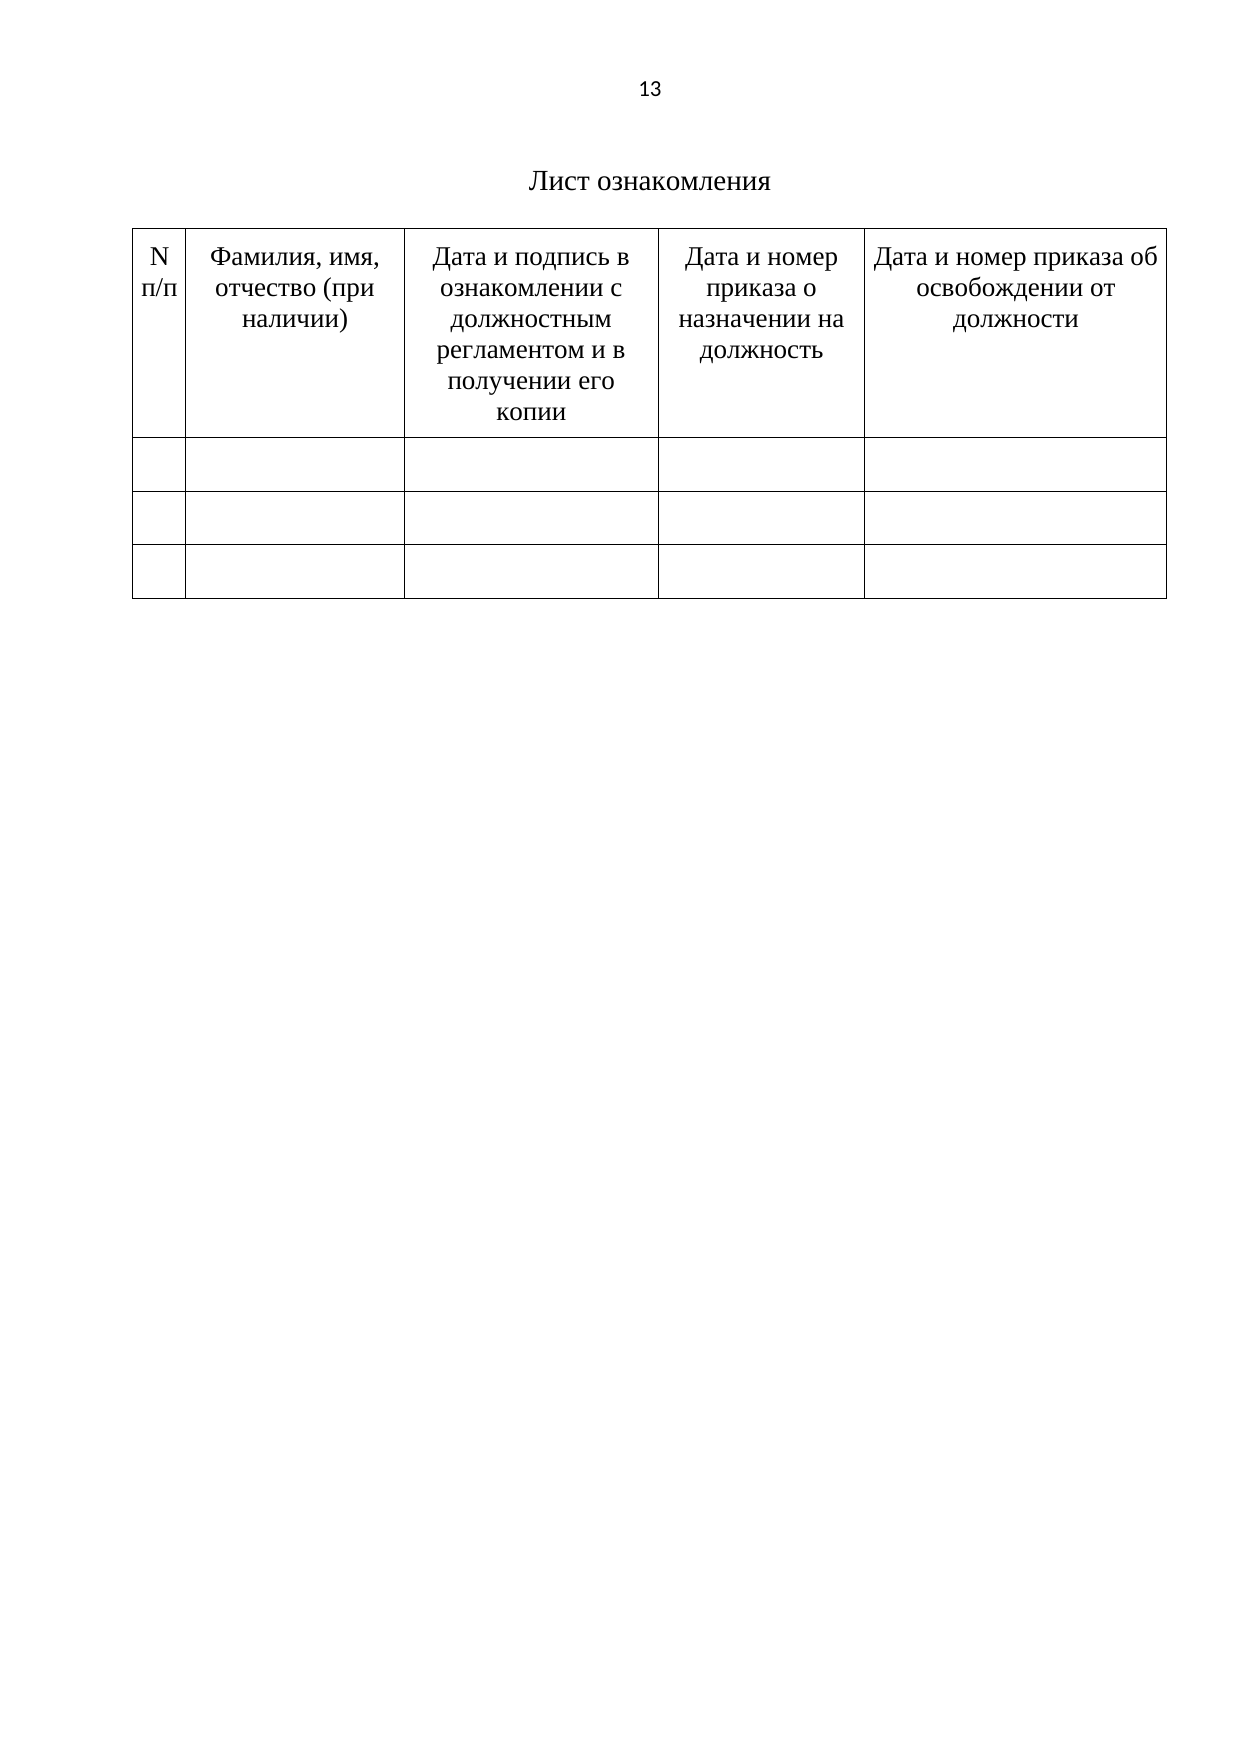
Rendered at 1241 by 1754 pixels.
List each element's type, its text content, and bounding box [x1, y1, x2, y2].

table_cell [405, 492, 658, 544]
table_cell [133, 545, 185, 598]
table_cell [659, 492, 864, 544]
table_cell [186, 492, 404, 544]
table_header Дата и подпись в ознакомлении с должностным регламентом и в получении его копии [405, 229, 658, 437]
table_cell [405, 545, 658, 598]
table_cell [659, 438, 864, 491]
table_header Фамилия, имя, отчество (при наличии) [186, 229, 404, 437]
table_cell [133, 438, 185, 491]
table_cell [865, 545, 1166, 598]
table_cell [186, 545, 404, 598]
table_cell [865, 492, 1166, 544]
table_cell [186, 438, 404, 491]
table_header N п/п [133, 229, 185, 437]
table_cell [405, 438, 658, 491]
table_cell [133, 492, 185, 544]
table_header Дата и номер приказа об освобождении от должности [865, 229, 1166, 437]
table_cell [659, 545, 864, 598]
table_cell [865, 438, 1166, 491]
table_header Дата и номер приказа о назначении на должность [659, 229, 864, 437]
text Лист ознакомления [133, 163, 1166, 197]
